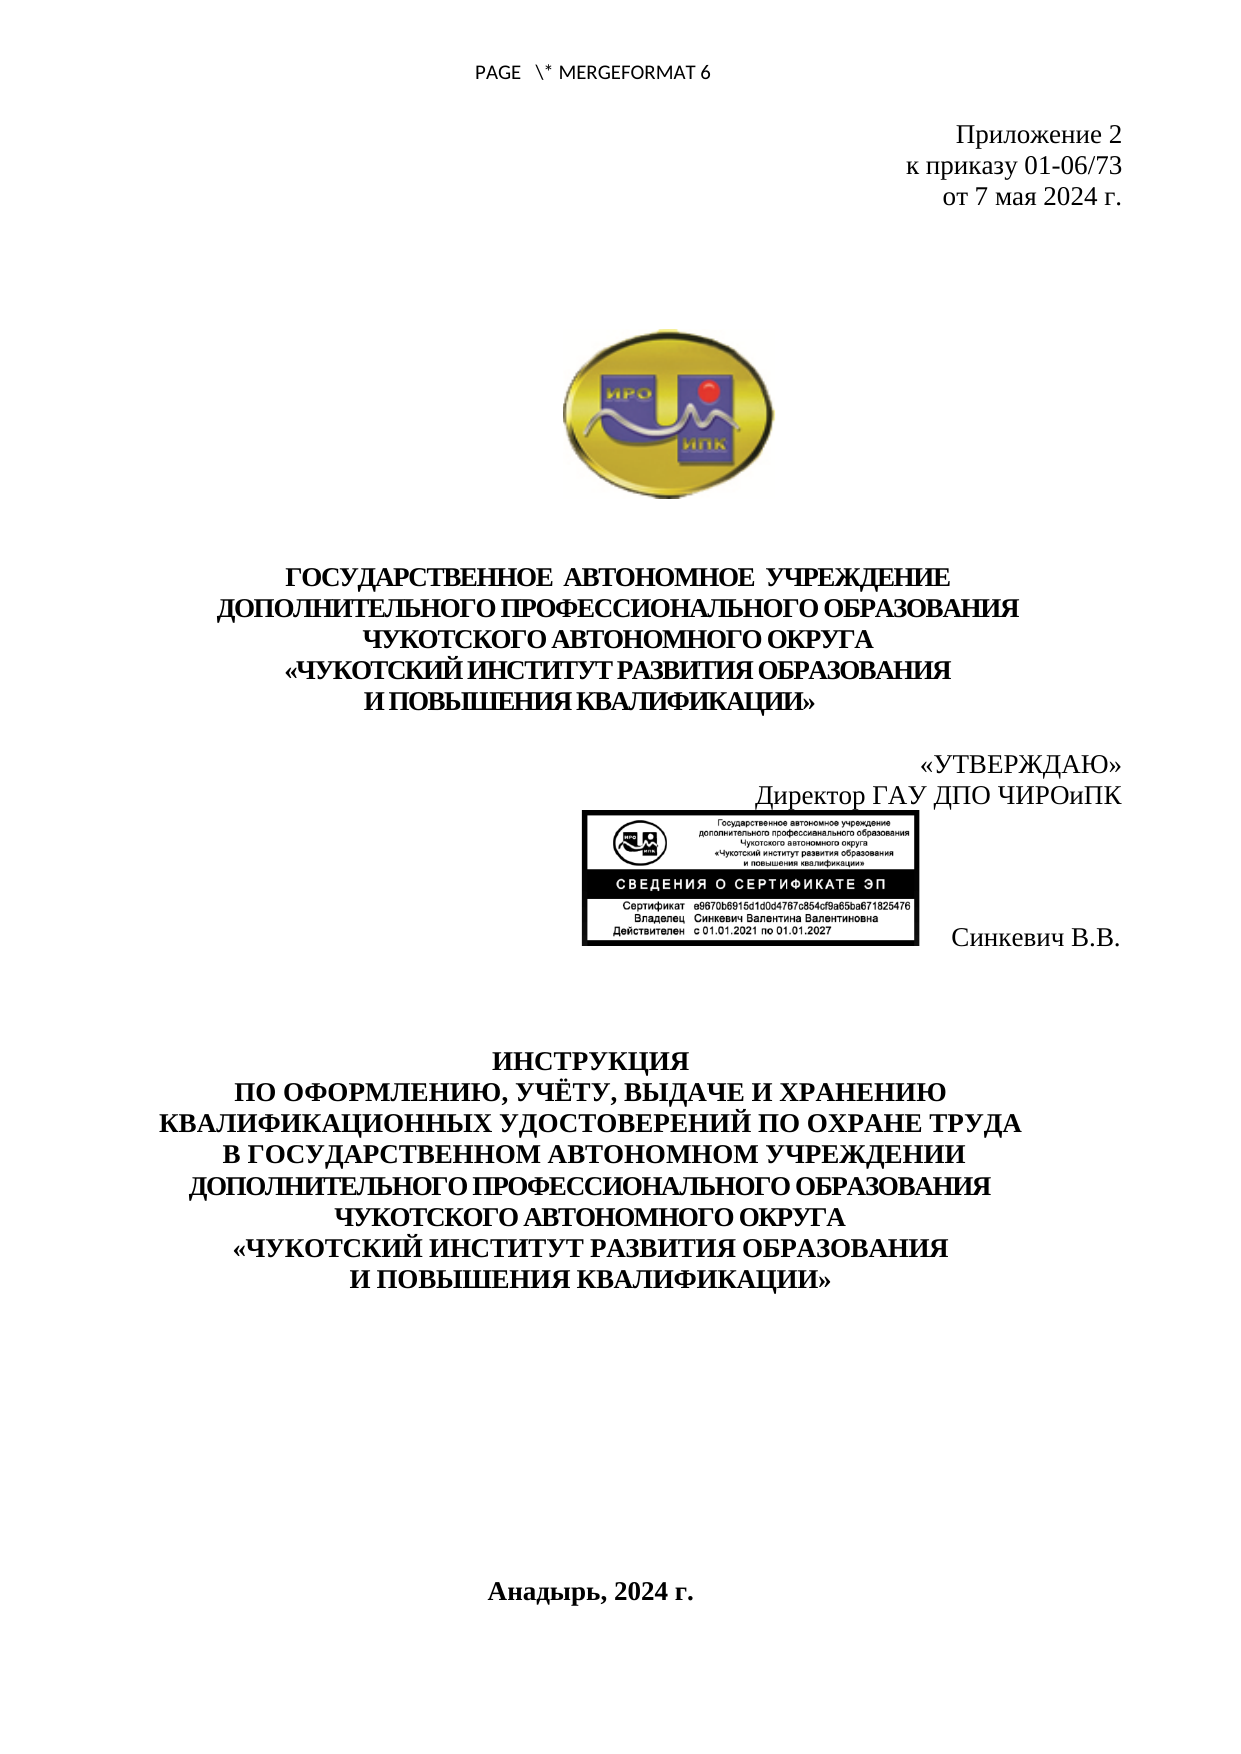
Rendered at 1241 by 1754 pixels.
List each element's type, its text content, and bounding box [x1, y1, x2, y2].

picture [563, 329, 775, 499]
text Приложение 2 [59, 118, 1122, 149]
text ИНСТРУКЦИЯ [59, 1045, 1122, 1076]
text «ЧУКОТСКИЙ ИНСТИТУТ РАЗВИТИЯ ОБРАЗОВАНИЯ [59, 1232, 1122, 1263]
text В ГОСУДАРСТВЕННОМ АВТОНОМНОМ УЧРЕЖДЕНИИ [59, 1139, 1122, 1170]
text И ПОВЫШЕНИЯ КВАЛИФИКАЦИИ» [59, 1263, 1122, 1294]
text ДОПОЛНИТЕЛЬНОГО ПРОФЕССИОНАЛЬНОГО ОБРАЗОВАНИЯ [59, 1170, 1122, 1201]
text ЧУКОТСКОГО АВТОНОМНОГО ОКРУГА [59, 1201, 1122, 1232]
picture [581, 810, 920, 946]
text ГОСУДАРСТВЕННОЕ АВТОНОМНОЕ УЧРЕЖДЕНИЕ [59, 561, 1122, 592]
text КВАЛИФИКАЦИОННЫХ УДОСТОВЕРЕНИЙ ПО ОХРАНЕ ТРУДА [59, 1107, 1122, 1139]
text от 7 мая 2024 г. [59, 180, 1122, 212]
text «ЧУКОТСКИЙ ИНСТИТУТ РАЗВИТИЯ ОБРАЗОВАНИЯ [59, 654, 1122, 685]
text Директор ГАУ ДПО ЧИРОиПК [59, 779, 1122, 810]
text ПО ОФОРМЛЕНИЮ, УЧЁТУ, ВЫДАЧЕ И ХРАНЕНИЮ [59, 1076, 1122, 1107]
text «УТВЕРЖДАЮ» [59, 748, 1122, 779]
text ЧУКОТСКОГО АВТОНОМНОГО ОКРУГА [59, 623, 1122, 654]
text ДОПОЛНИТЕЛЬНОГО ПРОФЕССИОНАЛЬНОГО ОБРАЗОВАНИЯ [59, 592, 1122, 623]
text к приказу 01-06/73 [59, 149, 1122, 180]
text И ПОВЫШЕНИЯ КВАЛИФИКАЦИИ» [59, 685, 1122, 717]
text Анадырь, 2024 г. [59, 1575, 1122, 1606]
